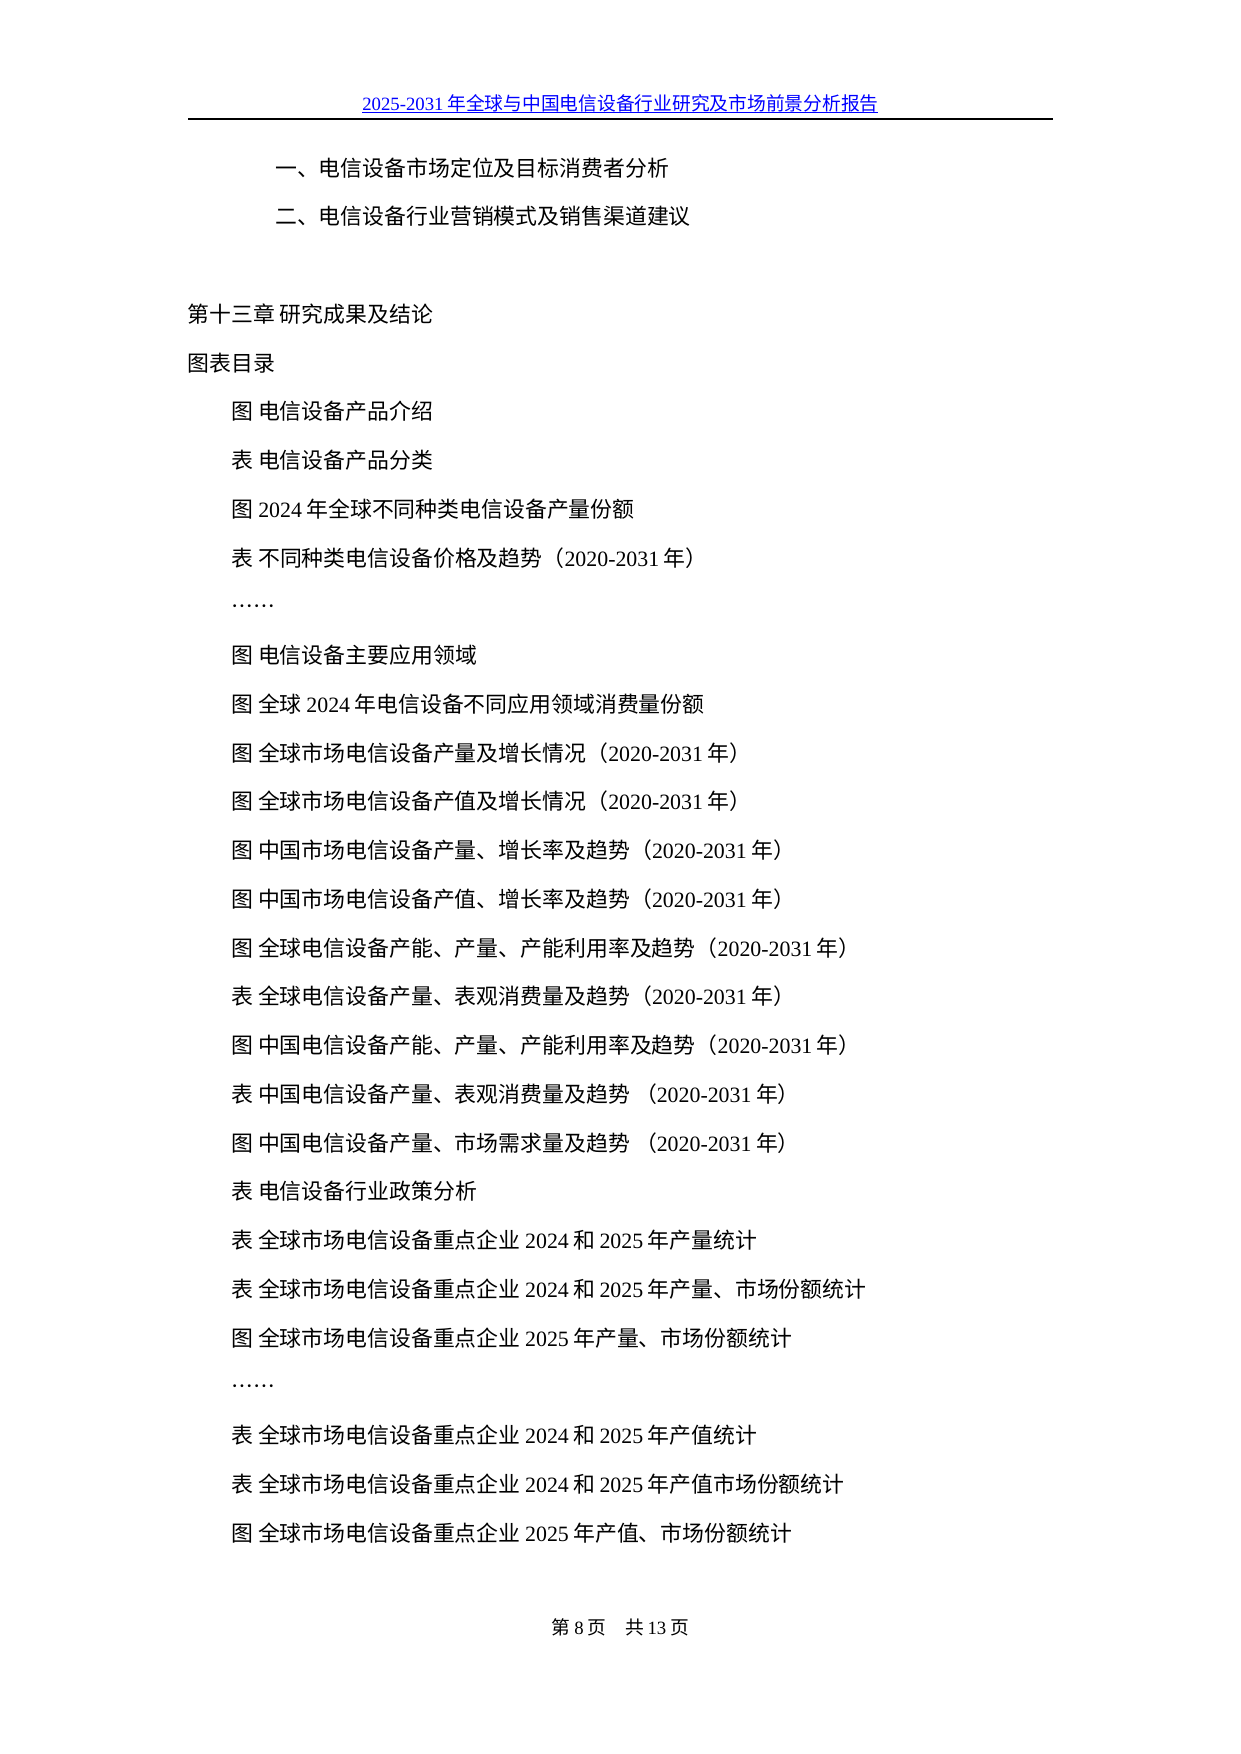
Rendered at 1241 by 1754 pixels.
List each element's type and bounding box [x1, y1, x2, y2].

text [187, 150, 1053, 1548]
